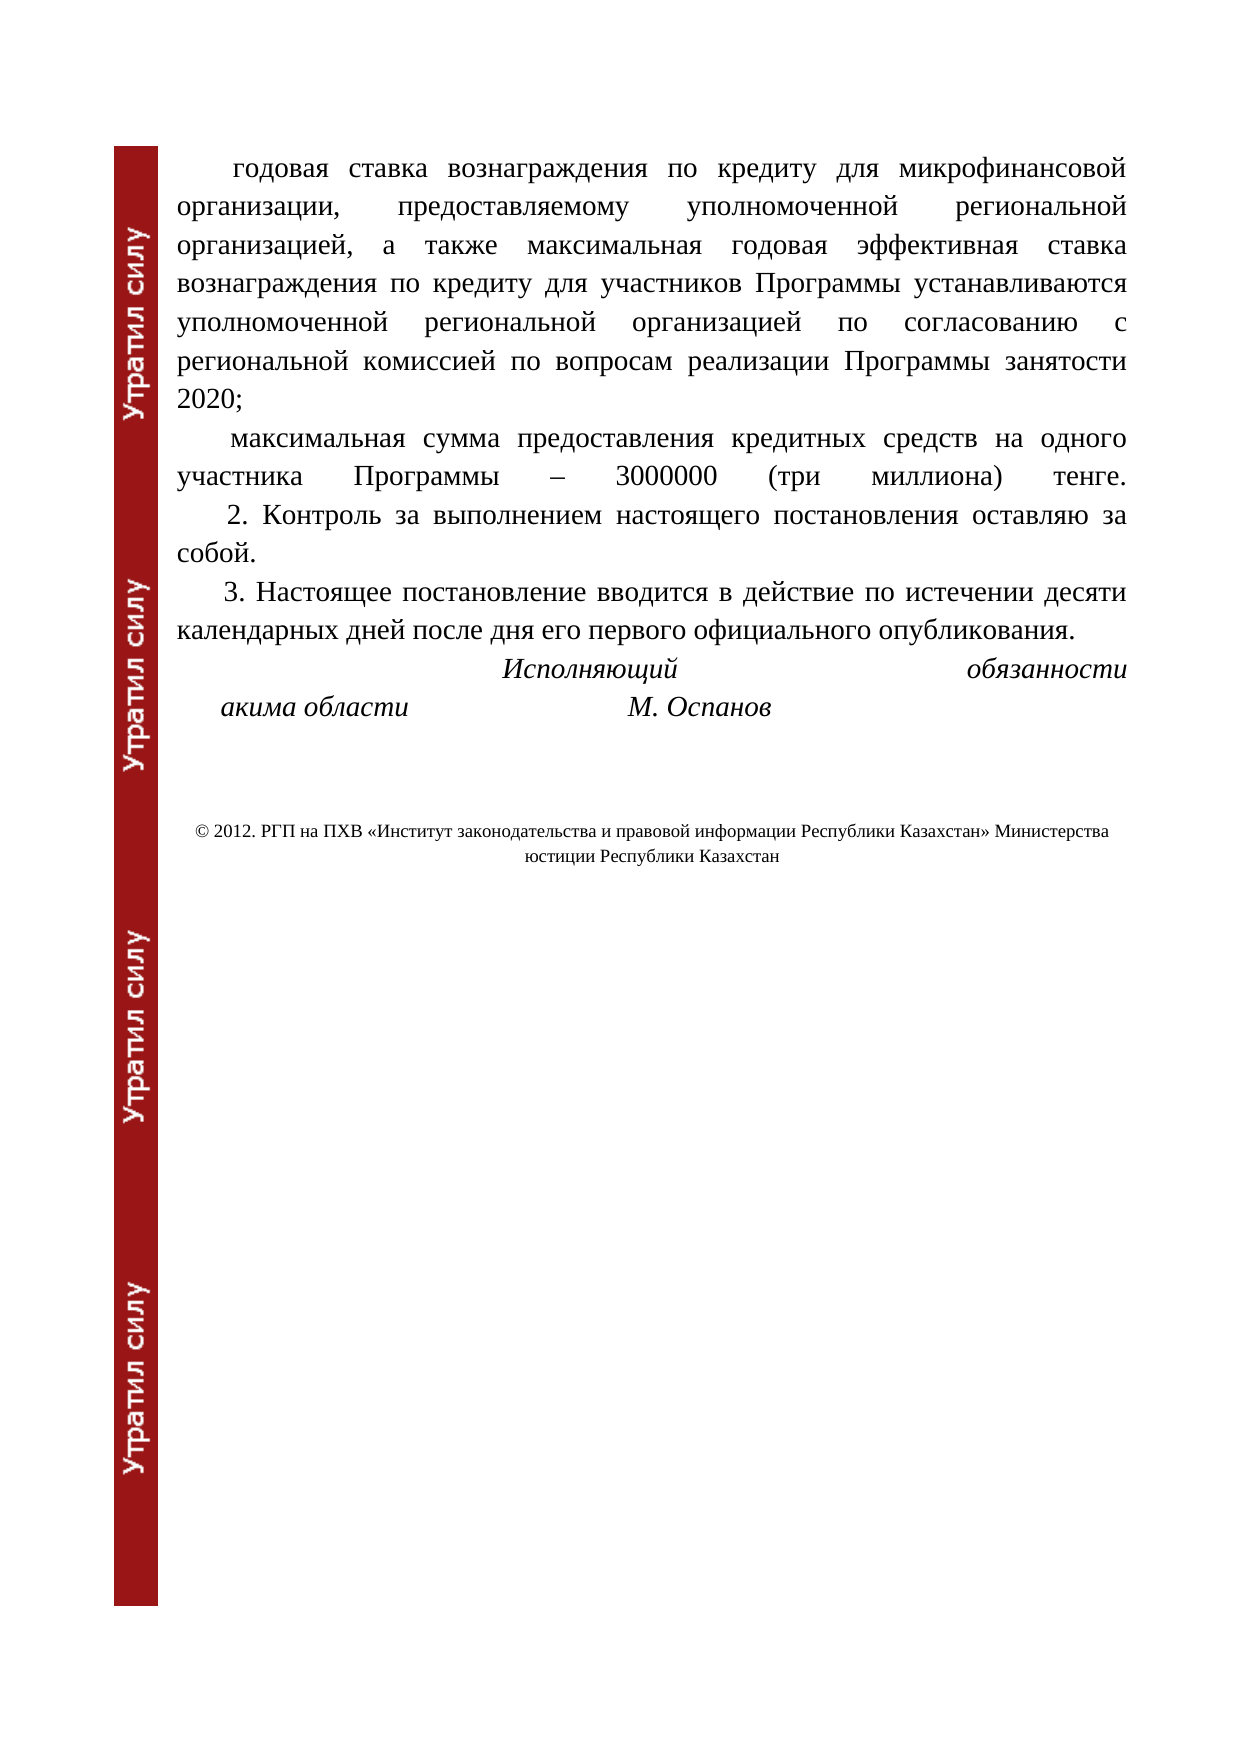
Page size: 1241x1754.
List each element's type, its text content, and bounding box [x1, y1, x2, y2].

picture [114, 646, 158, 651]
picture [114, 866, 158, 1606]
text © 2012. РГП на ПХВ «Институт законодательства и правовой информации Республики Казахстан» Министерства юстиции Республики Казахстан [112, 820, 1128, 866]
picture [114, 723, 158, 820]
text Исполняющий обязанности акима области М. Оспанов [112, 651, 1128, 723]
picture [114, 146, 158, 150]
